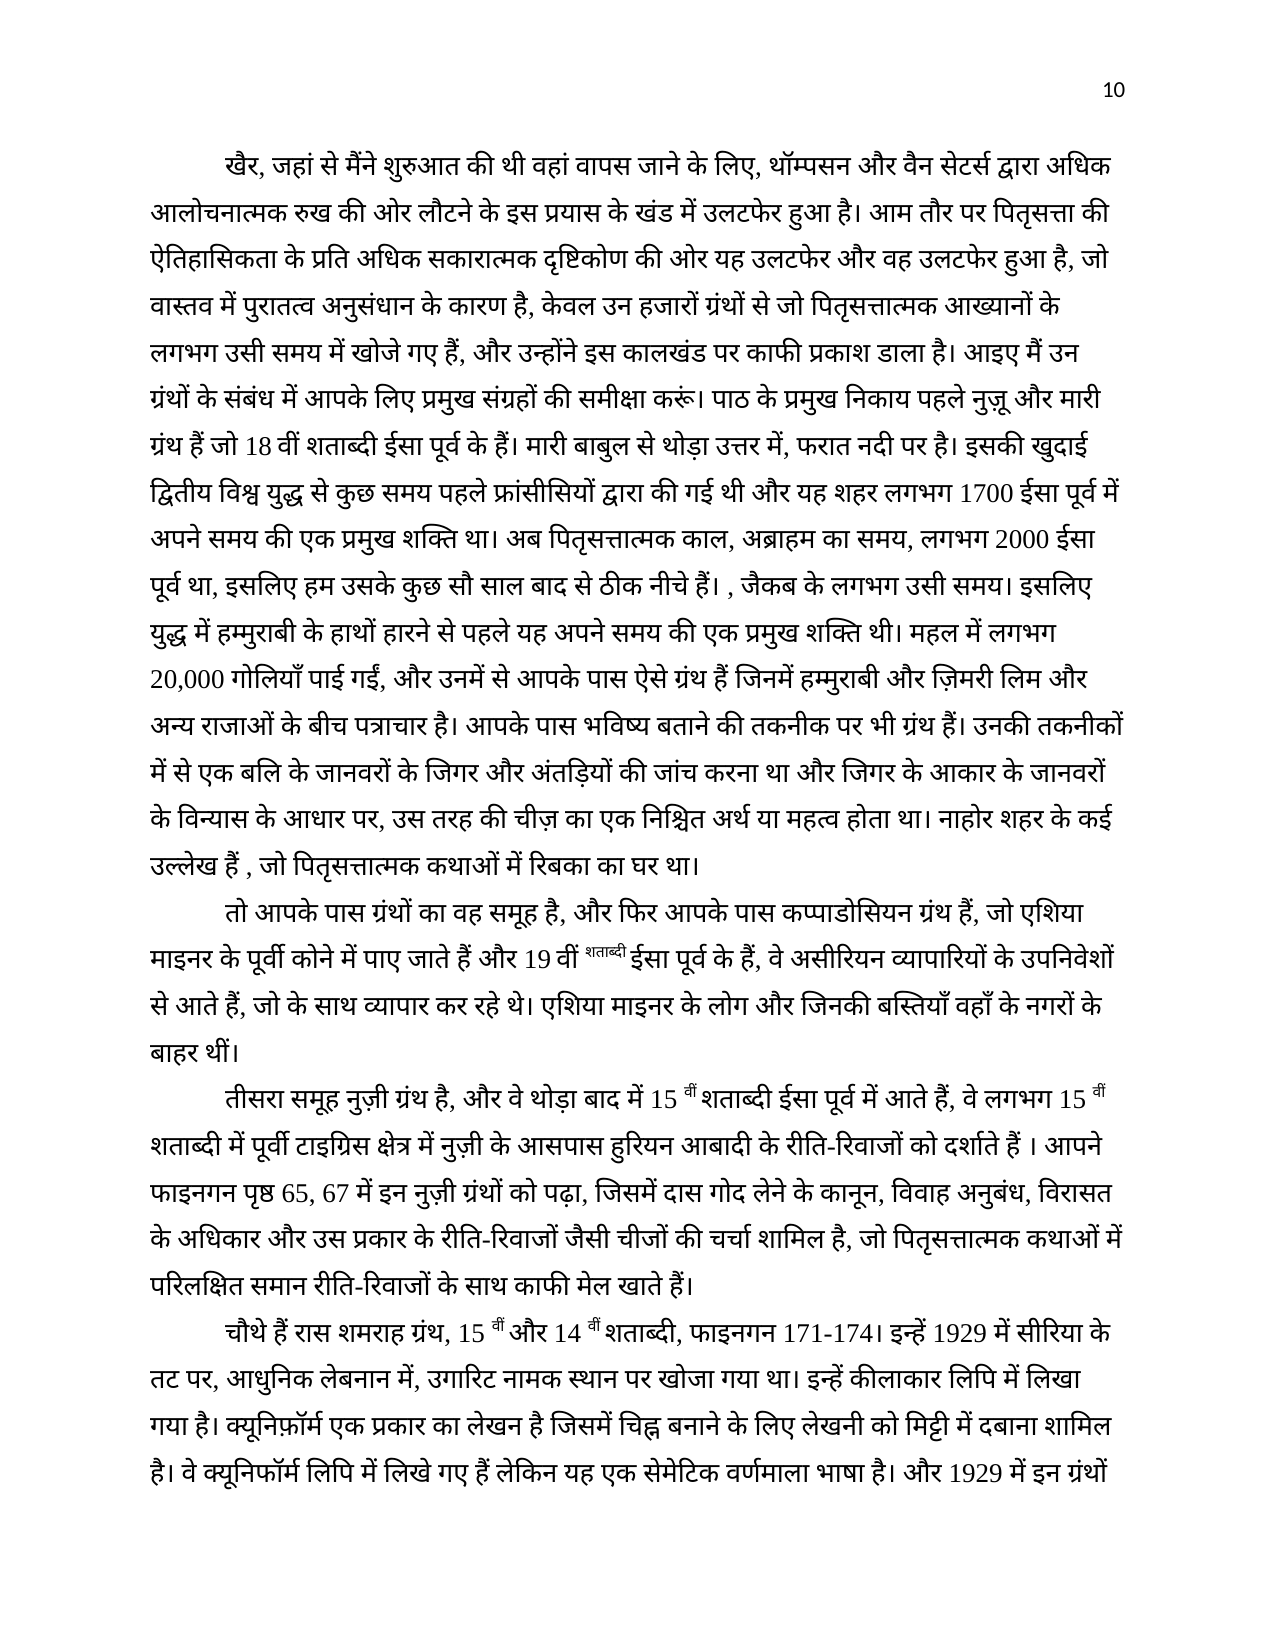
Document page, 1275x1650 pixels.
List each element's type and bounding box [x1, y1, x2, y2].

text [150, 150, 1125, 1488]
